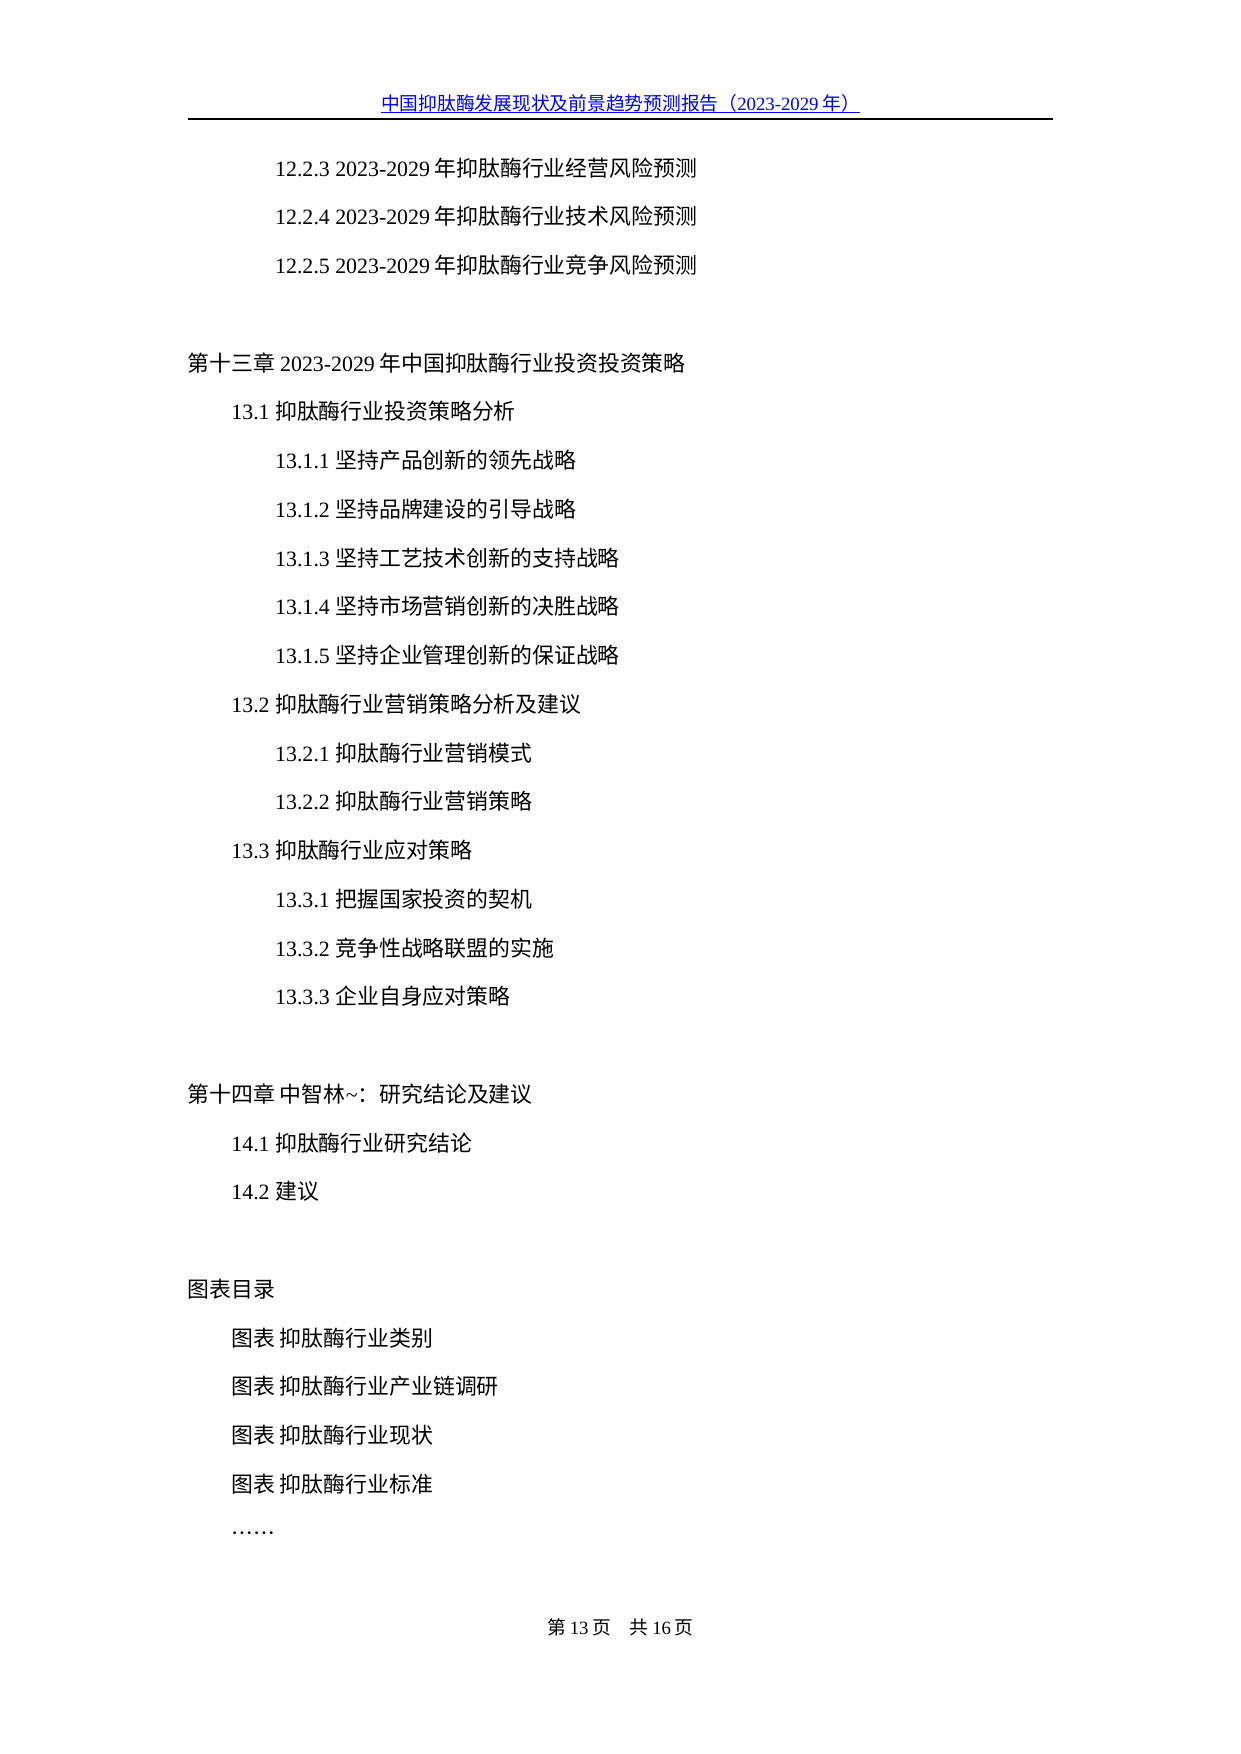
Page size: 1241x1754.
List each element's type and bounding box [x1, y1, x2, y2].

text [187, 150, 1053, 1548]
